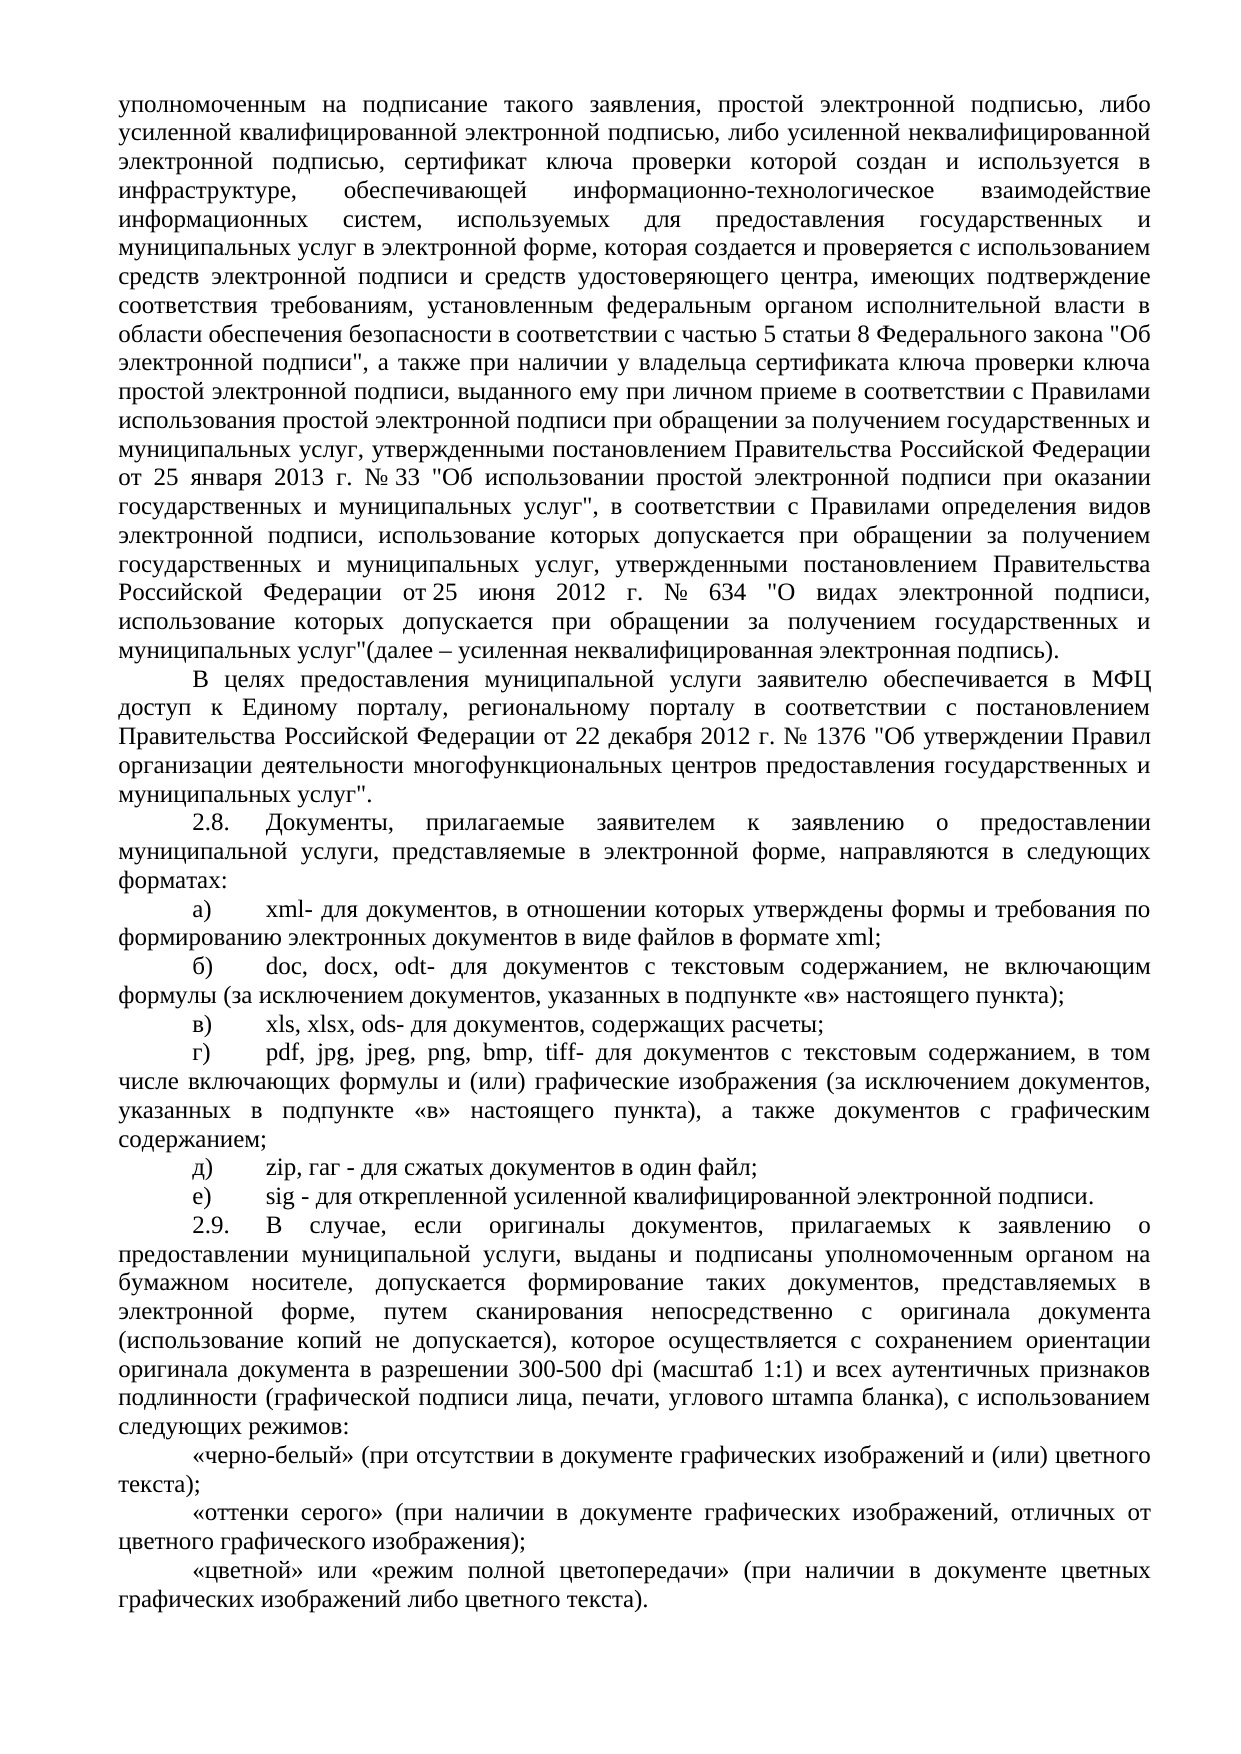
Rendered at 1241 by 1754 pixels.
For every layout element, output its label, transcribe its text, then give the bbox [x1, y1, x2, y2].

text г) pdf, jpg, jpeg, png, bmp, tiff- для документов с текстовым содержанием, в том числе включающих формулы и (или) графические изображения (за исключением документов, указанных в подпункте «в» настоящего пункта), а также документов с графическим содержанием; [118, 1037, 1152, 1152]
text «черно-белый» (при отсутствии в документе графических изображений и (или) цветного текста); [118, 1440, 1152, 1497]
text а) xml- для документов, в отношении которых утверждены формы и требования по формированию электронных документов в виде файлов в формате xml; [118, 894, 1152, 951]
text е) sig - для открепленной усиленной квалифицированной электронной подписи. [118, 1181, 1152, 1210]
text б) doc, docx, odt- для документов с текстовым содержанием, не включающим формулы (за исключением документов, указанных в подпункте «в» настоящего пункта); [118, 951, 1152, 1009]
text д) zip, гаг - для сжатых документов в один файл; [118, 1152, 1152, 1181]
text 2.9. В случае, если оригиналы документов, прилагаемых к заявлению о предоставлении муниципальной услуги, выданы и подписаны уполномоченным органом на бумажном носителе, допускается формирование таких документов, представляемых в электронной форме, путем сканирования непосредственно с оригинала документа (использование копий не допускается), которое осуществляется с сохранением ориентации оригинала документа в разрешении 300-500 dpi (масштаб 1:1) и всех аутентичных признаков подлинности (графической подписи лица, печати, углового штампа бланка), с использованием следующих режимов: [118, 1210, 1152, 1440]
text в) xls, xlsx, ods- для документов, содержащих расчеты; [118, 1009, 1152, 1037]
text 2.8. Документы, прилагаемые заявителем к заявлению о предоставлении муниципальной услуги, представляемые в электронной форме, направляются в следующих форматах: [118, 807, 1152, 894]
text В целях предоставления муниципальной услуги заявителю обеспечивается в МФЦ доступ к Единому порталу, региональному порталу в соответствии с постановлением Правительства Российской Федерации от 22 декабря 2012 г. № 1376 "Об утверждении Правил организации деятельности многофункциональных центров предоставления государственных и муниципальных услуг". [118, 664, 1152, 807]
text «цветной» или «режим полной цветопередачи» (при наличии в документе цветных графических изображений либо цветного текста). [118, 1555, 1152, 1612]
text «оттенки серого» (при наличии в документе графических изображений, отличных от цветного графического изображения); [118, 1497, 1152, 1555]
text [118, 89, 1152, 664]
